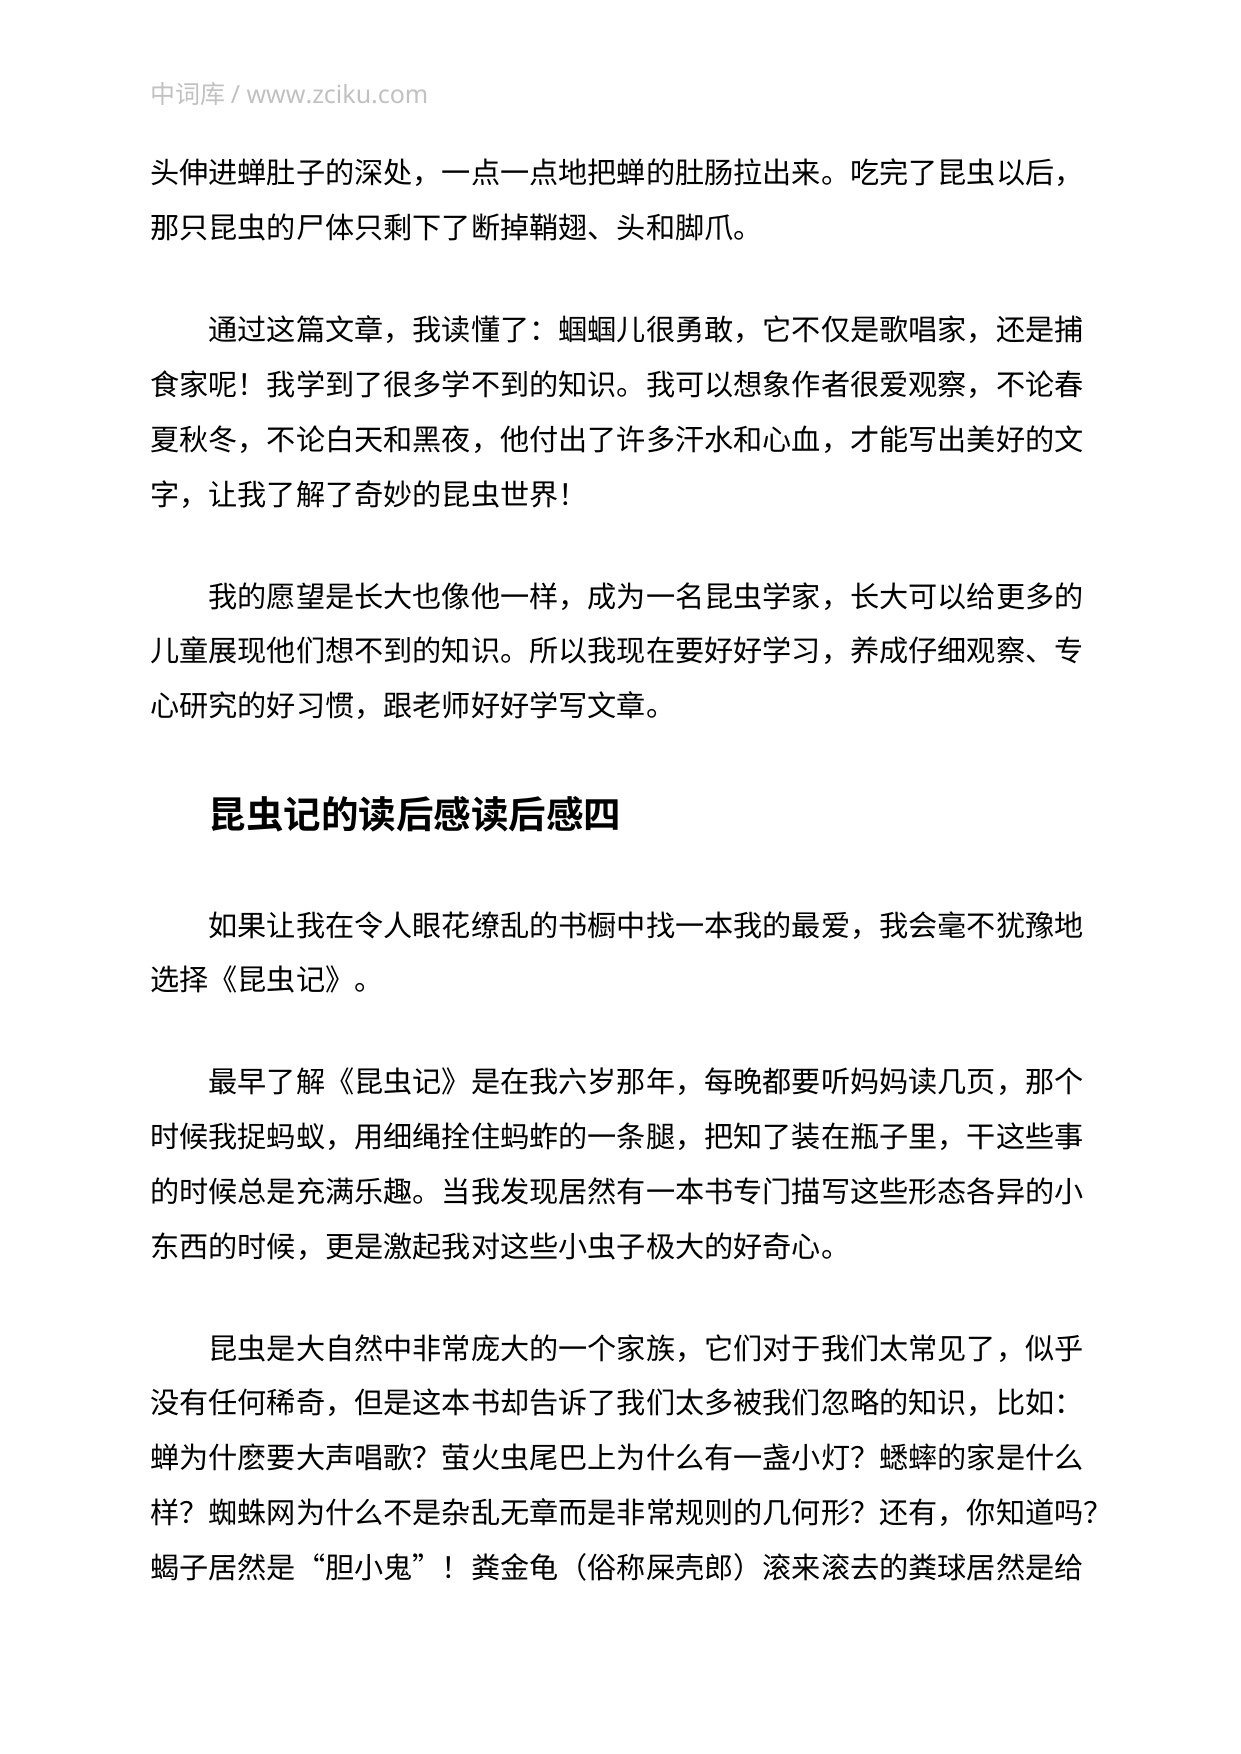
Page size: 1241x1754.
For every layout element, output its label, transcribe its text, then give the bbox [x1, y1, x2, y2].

text 通过这篇文章，我读懂了：蝈蝈儿很勇敢，它不仅是歌唱家，还是捕食家呢！我学到了很多学不到的知识。我可以想象作者很爱观察，不论春夏秋冬，不论白天和黑夜，他付出了许多汗水和心血，才能写出美好的文字，让我了解了奇妙的昆虫世界！ [150, 307, 1090, 514]
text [150, 1325, 1090, 1587]
text 如果让我在令人眼花缭乱的书橱中找一本我的最爱，我会毫不犹豫地选择《昆虫记》。 [150, 902, 1090, 999]
text 最早了解《昆虫记》是在我六岁那年，每晚都要听妈妈读几页，那个时候我捉蚂蚁，用细绳拴住蚂蚱的一条腿，把知了装在瓶子里，干这些事的时候总是充满乐趣。当我发现居然有一本书专门描写这些形态各异的小东西的时候，更是激起我对这些小虫子极大的好奇心。 [150, 1059, 1090, 1266]
text 昆虫记的读后感读后感四 [150, 785, 1090, 839]
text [150, 150, 1090, 247]
text 我的愿望是长大也像他一样，成为一名昆虫学家，长大可以给更多的儿童展现他们想不到的知识。所以我现在要好好学习，养成仔细观察、专心研究的好习惯，跟老师好好学写文章。 [150, 573, 1090, 725]
